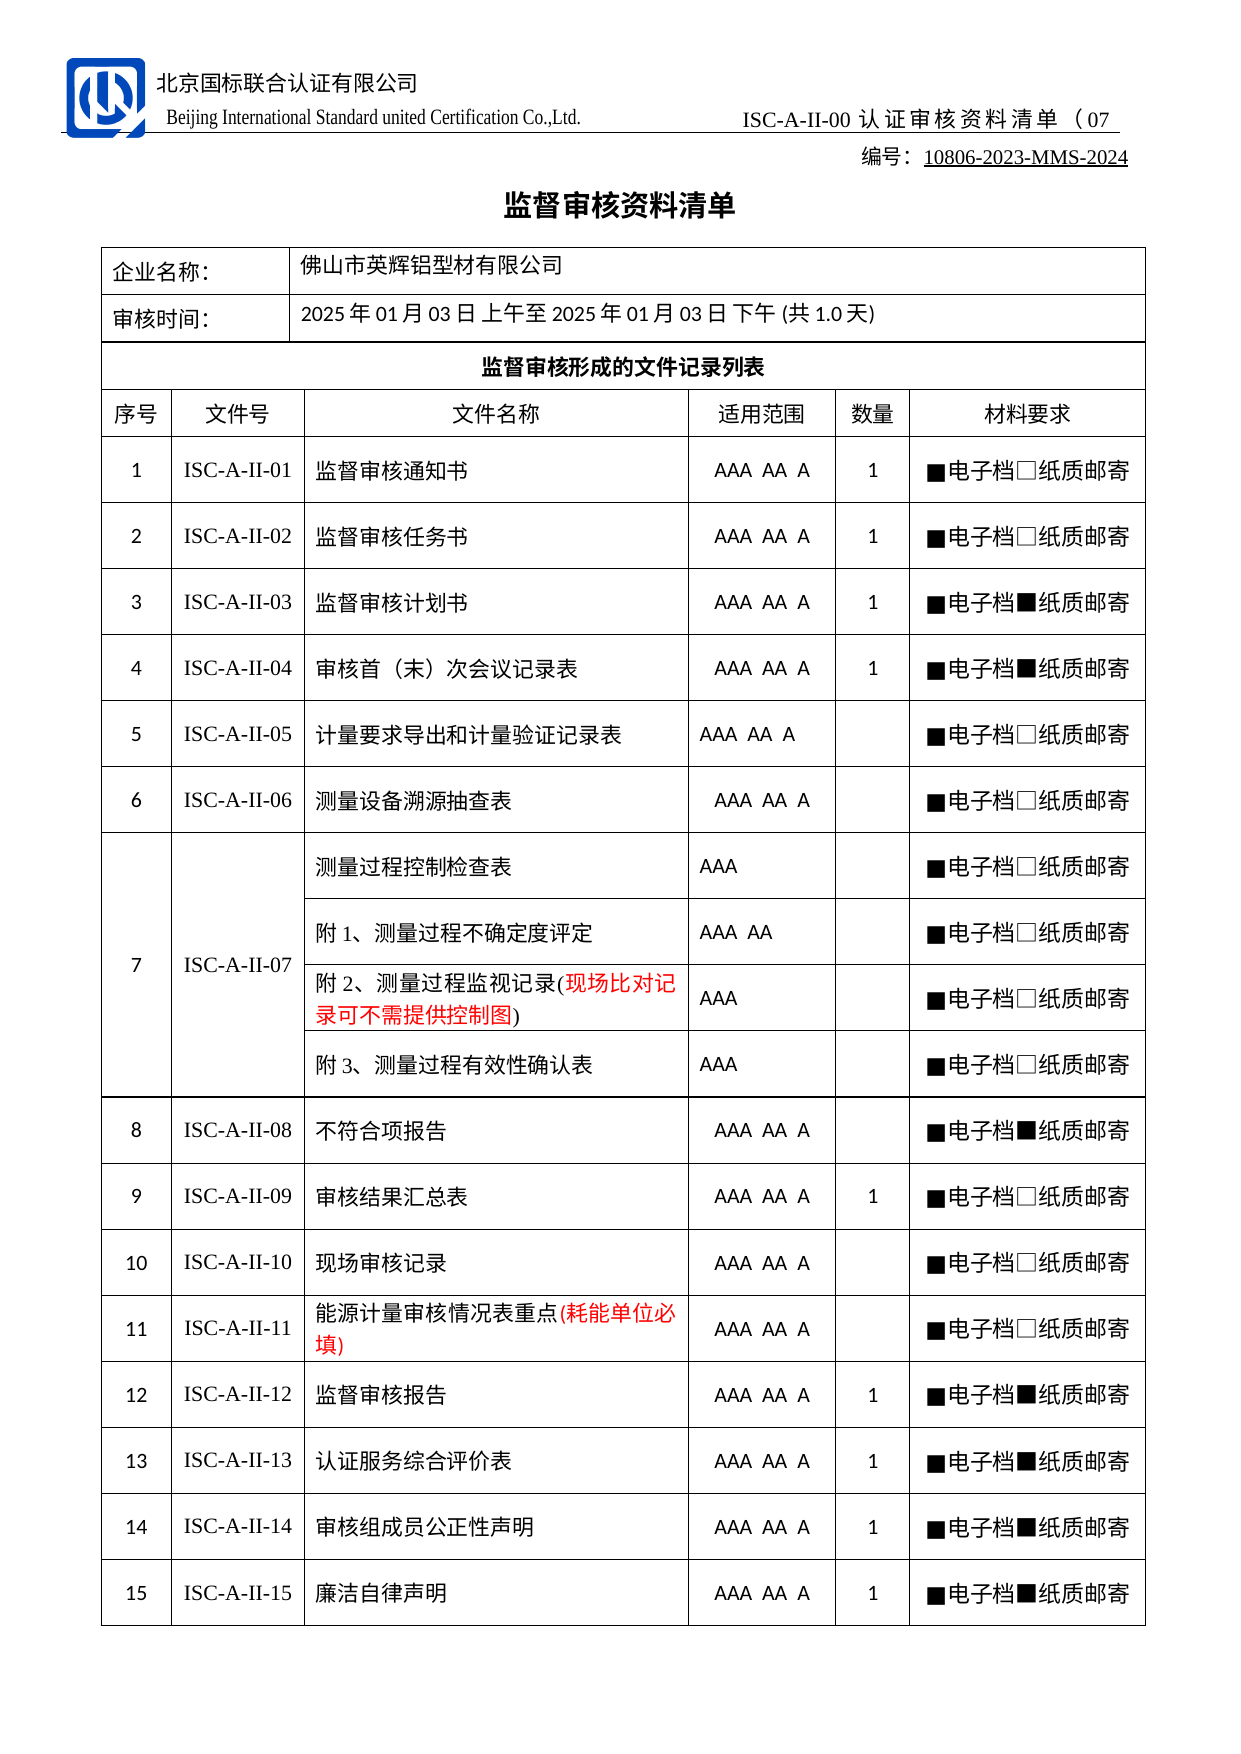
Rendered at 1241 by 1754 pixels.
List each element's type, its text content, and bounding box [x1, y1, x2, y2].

table_cell ISC-A-II-15 [172, 1560, 304, 1625]
table_cell 5 [102, 701, 171, 766]
table_cell AAA [689, 1031, 835, 1096]
table_cell 审核首（末）次会议记录表 [305, 635, 688, 700]
table_cell 附1、测量过程不确定度评定 [305, 899, 688, 964]
table_cell ISC-A-II-09 [172, 1164, 304, 1228]
table_cell AAA [689, 965, 835, 1030]
table_cell AAA AA A [689, 1098, 835, 1162]
table_cell 材料要求 [910, 390, 1145, 436]
table_cell [836, 1031, 909, 1096]
table_cell 9 [102, 1164, 171, 1228]
table_cell ■电子档■纸质邮寄 [910, 1560, 1145, 1625]
table_cell 4 [102, 635, 171, 700]
table_cell ■电子档■纸质邮寄 [910, 1428, 1145, 1493]
table_cell ■电子档□纸质邮寄 [910, 437, 1145, 502]
table_cell [836, 833, 909, 898]
table_cell 文件名称 [305, 390, 688, 436]
table_cell ISC-A-II-12 [172, 1362, 304, 1427]
table_cell AAA [689, 833, 835, 898]
table_cell 序号 [102, 390, 171, 436]
table_cell ISC-A-II-06 [172, 767, 304, 832]
table_cell 廉洁自律声明 [305, 1560, 688, 1625]
table_cell AAA AA A [689, 1362, 835, 1427]
table_cell 7 [102, 833, 171, 1096]
table_cell 3 [102, 569, 171, 634]
table_cell 1 [836, 1560, 909, 1625]
table_cell 1 [836, 503, 909, 568]
table_cell ■电子档■纸质邮寄 [910, 569, 1145, 634]
table_cell 监督审核通知书 [305, 437, 688, 502]
table_cell AAA AA A [689, 1296, 835, 1361]
table_cell AAA AA A [689, 503, 835, 568]
text 监督审核资料清单 [112, 171, 1128, 236]
table_cell ISC-A-II-03 [172, 569, 304, 634]
table_cell 监督审核报告 [305, 1362, 688, 1427]
table_cell ■电子档□纸质邮寄 [910, 1230, 1145, 1294]
table_cell 13 [102, 1428, 171, 1493]
table_cell 6 [102, 767, 171, 832]
table_cell 审核结果汇总表 [305, 1164, 688, 1228]
table_cell 2 [102, 503, 171, 568]
table_cell 现场审核记录 [305, 1230, 688, 1294]
table_cell ISC-A-II-14 [172, 1494, 304, 1559]
table_cell 监督审核形成的文件记录列表 [102, 343, 1145, 389]
table_cell ■电子档□纸质邮寄 [910, 833, 1145, 898]
table_cell [836, 1098, 909, 1162]
picture [66, 58, 145, 138]
table_header 佛山市英辉铝型材有限公司 [290, 248, 1145, 294]
table_cell ISC-A-II-07 [172, 833, 304, 1096]
table_cell ■电子档□纸质邮寄 [910, 767, 1145, 832]
table_cell ■电子档□纸质邮寄 [910, 1031, 1145, 1096]
table_cell 审核组成员公正性声明 [305, 1494, 688, 1559]
table_cell ■电子档□纸质邮寄 [910, 701, 1145, 766]
table_cell 8 [102, 1098, 171, 1162]
table_cell 1 [836, 569, 909, 634]
table_cell [836, 767, 909, 832]
table_cell ISC-A-II-04 [172, 635, 304, 700]
table_cell 14 [102, 1494, 171, 1559]
table_cell AAA AA [689, 899, 835, 964]
table_cell ■电子档□纸质邮寄 [910, 899, 1145, 964]
table_cell AAA AA A [689, 767, 835, 832]
table_cell 文件号 [172, 390, 304, 436]
table_cell 1 [102, 437, 171, 502]
table_cell ISC-A-II-02 [172, 503, 304, 568]
text 编号：10806-2023-MMS-2024 [112, 139, 1128, 171]
table_cell 11 [102, 1296, 171, 1361]
table_cell AAA AA A [689, 569, 835, 634]
table_cell [836, 899, 909, 964]
table_cell 测量过程控制检查表 [305, 833, 688, 898]
table_cell 10 [102, 1230, 171, 1294]
table_cell 1 [836, 437, 909, 502]
table_cell AAA AA A [689, 701, 835, 766]
table_cell ■电子档■纸质邮寄 [910, 1494, 1145, 1559]
table_cell AAA AA A [689, 1428, 835, 1493]
table_cell ISC-A-II-11 [172, 1296, 304, 1361]
table_cell [836, 1230, 909, 1294]
table_cell 1 [836, 1428, 909, 1493]
table_cell ISC-A-II-10 [172, 1230, 304, 1294]
table_cell ■电子档□纸质邮寄 [910, 1164, 1145, 1228]
table_cell 2025年01月03日 上午至2025年01月03日 下午 (共1.0天) [290, 295, 1145, 341]
table_cell 1 [836, 635, 909, 700]
table_cell 能源计量审核情况表重点(耗能单位必填) [305, 1296, 688, 1361]
table_cell 适用范围 [689, 390, 835, 436]
table_cell 附2、测量过程监视记录(现场比对记录可不需提供控制图) [305, 965, 688, 1030]
table_cell ISC-A-II-05 [172, 701, 304, 766]
table_cell 1 [836, 1362, 909, 1427]
table_cell AAA AA A [689, 1560, 835, 1625]
table_cell 1 [836, 1494, 909, 1559]
table_cell ■电子档□纸质邮寄 [910, 965, 1145, 1030]
table_cell 附3、测量过程有效性确认表 [305, 1031, 688, 1096]
table_header 企业名称： [102, 248, 289, 294]
table_cell 12 [102, 1362, 171, 1427]
table_cell AAA AA A [689, 1164, 835, 1228]
table_cell ISC-A-II-01 [172, 437, 304, 502]
table_cell [836, 701, 909, 766]
table_cell [836, 1296, 909, 1361]
table_cell AAA AA A [689, 635, 835, 700]
table_cell ISC-A-II-13 [172, 1428, 304, 1493]
table_cell 审核时间： [102, 295, 289, 341]
table_cell 测量设备溯源抽查表 [305, 767, 688, 832]
table_cell 监督审核任务书 [305, 503, 688, 568]
table_cell ■电子档■纸质邮寄 [910, 635, 1145, 700]
table_cell 监督审核计划书 [305, 569, 688, 634]
table_cell 1 [836, 1164, 909, 1228]
table_cell 计量要求导出和计量验证记录表 [305, 701, 688, 766]
table_cell [836, 965, 909, 1030]
table_cell ■电子档■纸质邮寄 [910, 1362, 1145, 1427]
table_cell 不符合项报告 [305, 1098, 688, 1162]
table_cell 认证服务综合评价表 [305, 1428, 688, 1493]
table_cell ■电子档□纸质邮寄 [910, 503, 1145, 568]
table_cell AAA AA A [689, 437, 835, 502]
table_cell 15 [102, 1560, 171, 1625]
table_cell ■电子档■纸质邮寄 [910, 1098, 1145, 1162]
table_cell ■电子档□纸质邮寄 [910, 1296, 1145, 1361]
table_cell 数量 [836, 390, 909, 436]
table_cell ISC-A-II-08 [172, 1098, 304, 1162]
table_cell AAA AA A [689, 1494, 835, 1559]
table_cell AAA AA A [689, 1230, 835, 1294]
